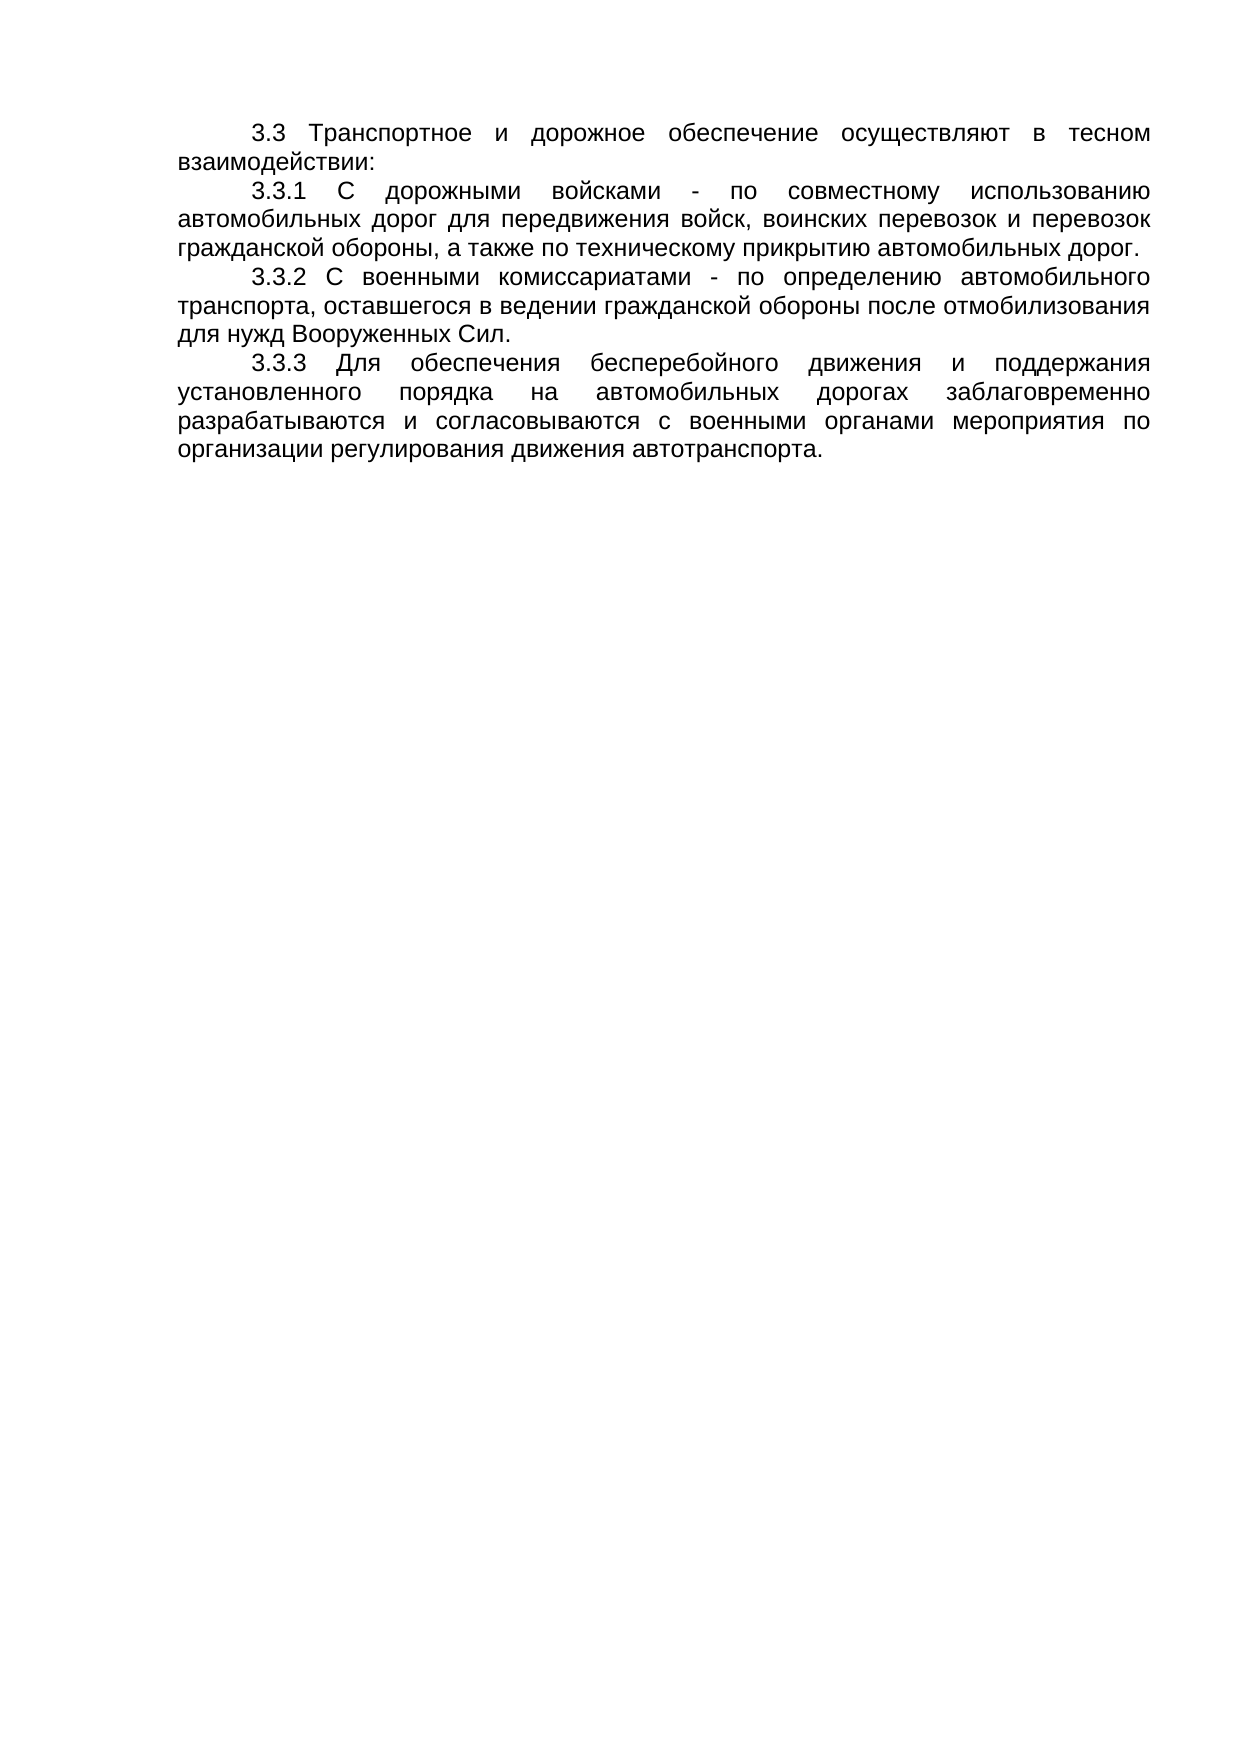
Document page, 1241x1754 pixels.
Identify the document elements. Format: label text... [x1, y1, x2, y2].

text 3.3.2 С военными комиссариатами - по определению автомобильного транспорта, оставшегося в ведении гражданской обороны после отмобилизования для нужд Вооруженных Сил. [177, 262, 1152, 348]
text 3.3.1 С дорожными войсками - по совместному использованию автомобильных дорог для передвижения войск, воинских перевозок и перевозок гражданской обороны, а также по техническому прикрытию автомобильных дорог. [177, 176, 1152, 262]
text 3.3.3 Для обеспечения бесперебойного движения и поддержания установленного порядка на автомобильных дорогах заблаговременно разрабатываются и согласовываются с военными органами мероприятия по организации регулирования движения автотранспорта. [177, 348, 1152, 463]
text 3.3 Транспортное и дорожное обеспечение осуществляют в тесном взаимодействии: [177, 118, 1152, 176]
